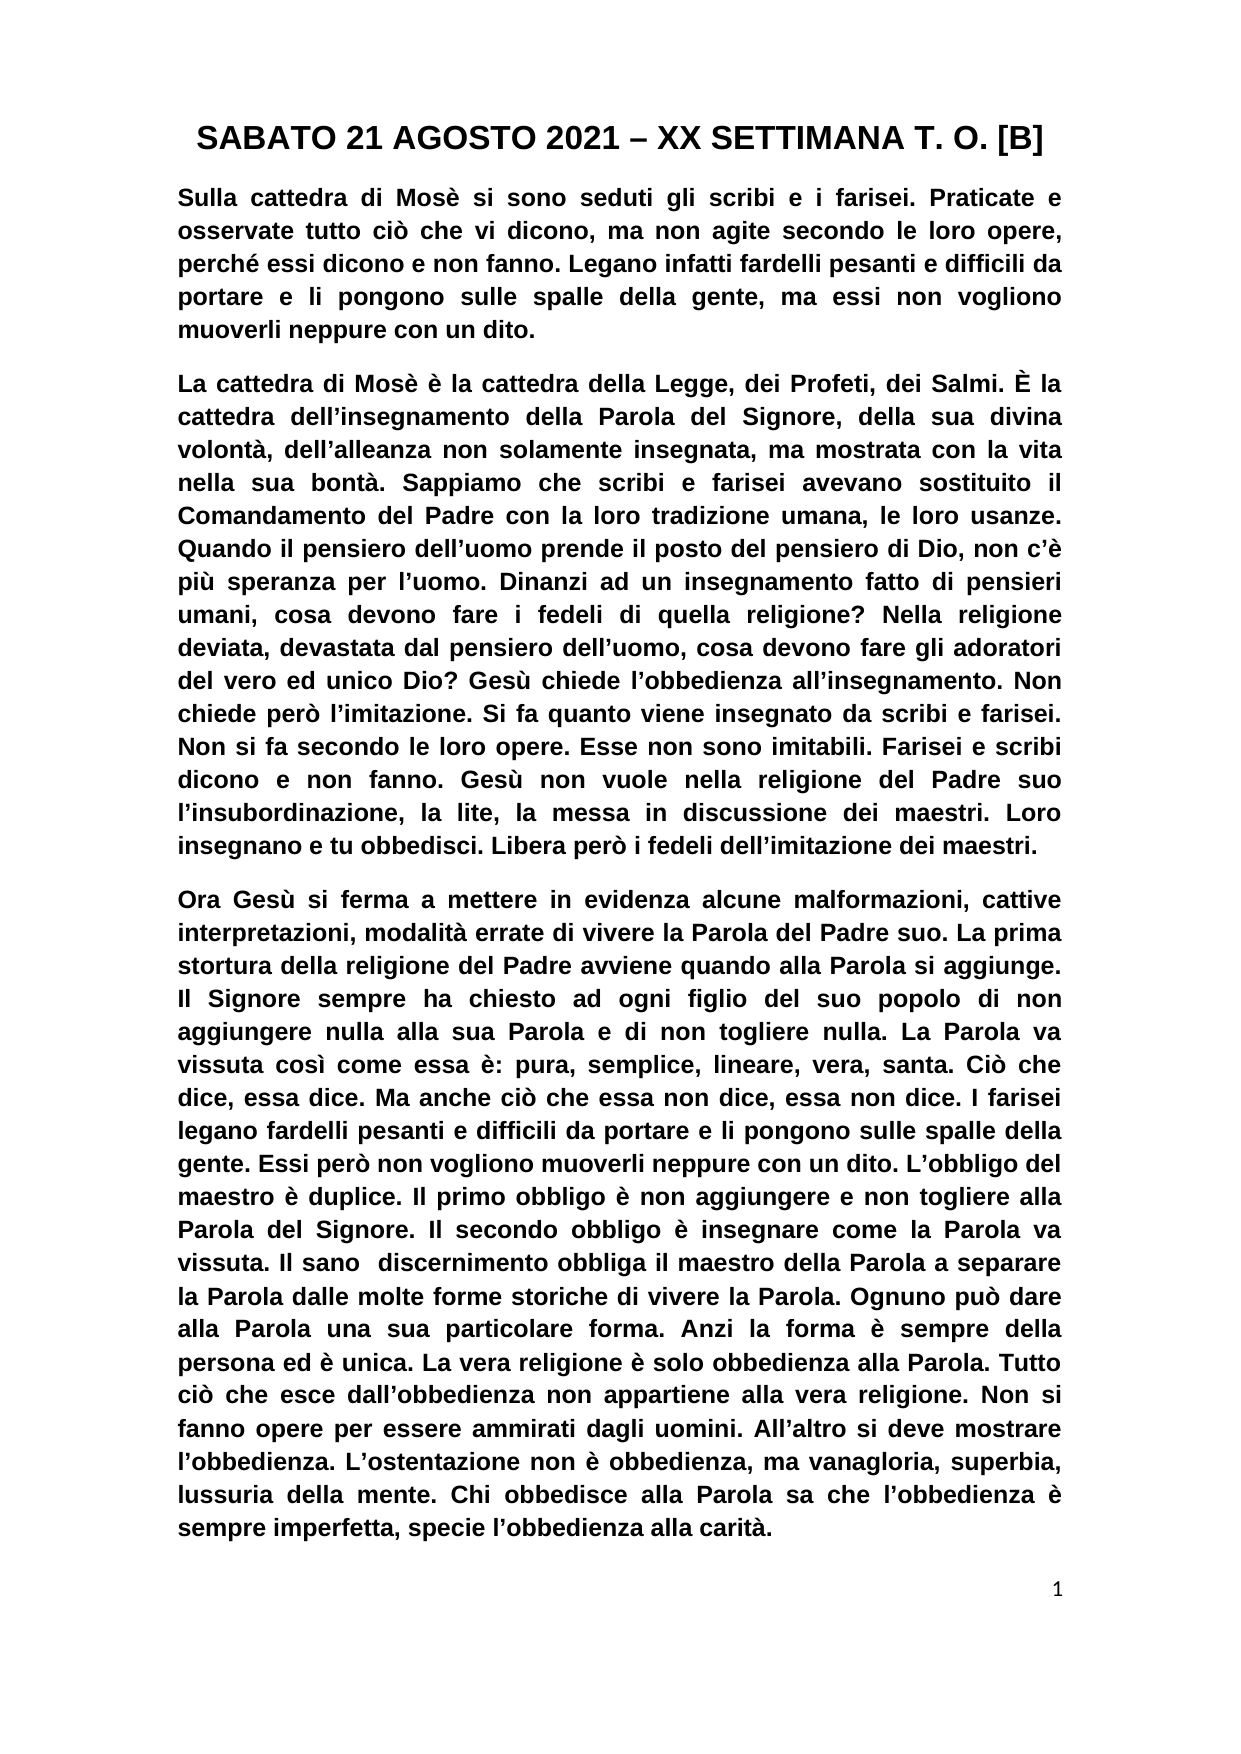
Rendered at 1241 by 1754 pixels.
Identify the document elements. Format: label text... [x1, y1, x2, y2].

text SABATO 21 AGOSTO 2021 – XX SETTIMANA T. O. [B] [177, 118, 1063, 157]
text Sulla cattedra di Mosè si sono seduti gli scribi e i farisei. Praticate e osservate tutto ciò che vi dicono, ma non agite secondo le loro opere, perché essi dicono e non fanno. Legano infatti fardelli pesanti e difficili da portare e li pongono sulle spalle della gente, ma essi non vogliono muoverli neppure con un dito. [177, 183, 1063, 344]
text Ora Gesù si ferma a mettere in evidenza alcune malformazioni, cattive interpretazioni, modalità errate di vivere la Parola del Padre suo. La prima stortura della religione del Padre avviene quando alla Parola si aggiunge. Il Signore sempre ha chiesto ad ogni figlio del suo popolo di non aggiungere nulla alla sua Parola e di non togliere nulla. La Parola va vissuta così come essa è: pura, semplice, lineare, vera, santa. Ciò che dice, essa dice. Ma anche ciò che essa non dice, essa non dice. I farisei legano fardelli pesanti e difficili da portare e li pongono sulle spalle della gente. Essi però non vogliono muoverli neppure con un dito. L’obbligo del maestro è duplice. Il primo obbligo è non aggiungere e non togliere alla Parola del Signore. Il secondo obbligo è insegnare come la Parola va vissuta. Il sano discernimento obbliga il maestro della Parola a separare la Parola dalle molte forme storiche di vivere la Parola. Ognuno può dare alla Parola una sua particolare forma. Anzi la forma è sempre della persona ed è unica. La vera religione è solo obbedienza alla Parola. Tutto ciò che esce dall’obbedienza non appartiene alla vera religione. Non si fanno opere per essere ammirati dagli uomini. All’altro si deve mostrare l’obbedienza. L’ostentazione non è obbedienza, ma vanagloria, superbia, lussuria della mente. Chi obbedisce alla Parola sa che l’obbedienza è sempre imperfetta, specie l’obbedienza alla carità. [177, 885, 1063, 1541]
text La cattedra di Mosè è la cattedra della Legge, dei Profeti, dei Salmi. È la cattedra dell’insegnamento della Parola del Signore, della sua divina volontà, dell’alleanza non solamente insegnata, ma mostrata con la vita nella sua bontà. Sappiamo che scribi e farisei avevano sostituito il Comandamento del Padre con la loro tradizione umana, le loro usanze. Quando il pensiero dell’uomo prende il posto del pensiero di Dio, non c’è più speranza per l’uomo. Dinanzi ad un insegnamento fatto di pensieri umani, cosa devono fare i fedeli di quella religione? Nella religione deviata, devastata dal pensiero dell’uomo, cosa devono fare gli adoratori del vero ed unico Dio? Gesù chiede l’obbedienza all’insegnamento. Non chiede però l’imitazione. Si fa quanto viene insegnato da scribi e farisei. Non si fa secondo le loro opere. Esse non sono imitabili. Farisei e scribi dicono e non fanno. Gesù non vuole nella religione del Padre suo l’insubordinazione, la lite, la messa in discussione dei maestri. Loro insegnano e tu obbedisci. Libera però i fedeli dell’imitazione dei maestri. [177, 369, 1063, 860]
